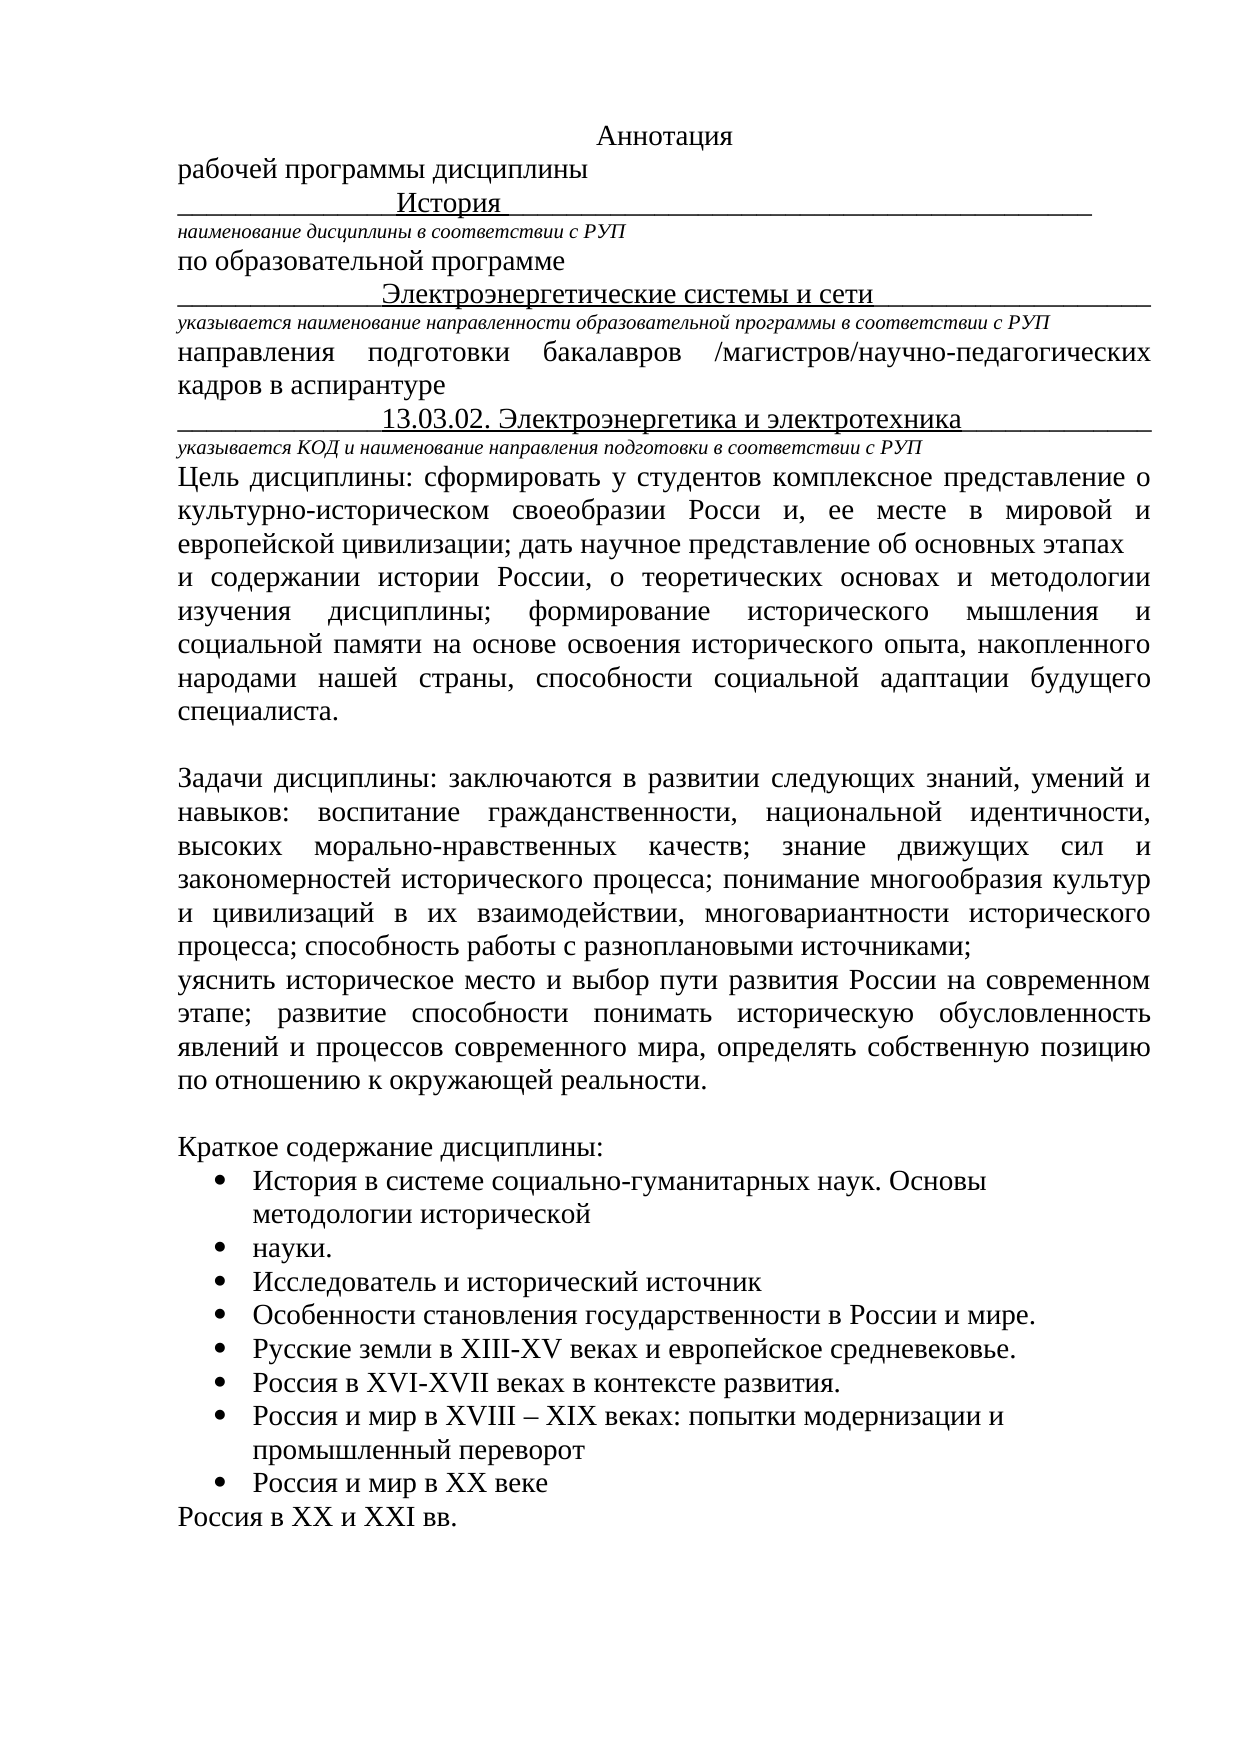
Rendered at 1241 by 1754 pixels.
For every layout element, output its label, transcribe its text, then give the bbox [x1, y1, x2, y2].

list Россия и мир в XVIII – XIX веках: попытки модернизации и промышленный переворот [215, 1398, 1152, 1466]
text ______________Электроэнергетические системы и сети___________________ [177, 276, 1152, 310]
text Краткое содержание дисциплины: [177, 1129, 1152, 1163]
list Особенности становления государственности в России и мире. [215, 1297, 1152, 1331]
list Исследователь и исторический источник [215, 1264, 1152, 1297]
text _______________История ________________________________________ [177, 185, 1152, 219]
list Россия в XVI-XVII веках в контексте развития. [215, 1365, 1152, 1398]
text указывается КОД и наименование направления подготовки в соответствии с РУП [177, 434, 1152, 459]
text Россия в ХХ и ХХI вв. [177, 1499, 1152, 1533]
text наименование дисциплины в соответствии с РУП [177, 219, 1152, 243]
text и содержании истории России, о теоретических основах и методологии изучения дисциплины; формирование исторического мышления и социальной памяти на основе освоения исторического опыта, накопленного народами нашей страны, способности социальной адаптации будущего специалиста. [177, 559, 1152, 727]
text уяснить историческое место и выбор пути развития России на современном этапе; развитие способности понимать историческую обусловленность явлений и процессов современного мира, определять собственную позицию по отношению к окружающей реальности. [177, 962, 1152, 1096]
text указывается наименование направленности образовательной программы в соответствии с РУП [177, 310, 1152, 334]
list Россия и мир в ХХ веке [215, 1466, 1152, 1499]
text Цель дисциплины: сформировать у студентов комплексное представление о культурно-историческом своеобразии Росси и, ее месте в мировой и европейской цивилизации; дать научное представление об основных этапах [177, 459, 1152, 559]
text по образовательной программе [177, 243, 1152, 276]
text рабочей программы дисциплины [177, 152, 1152, 185]
list науки. [215, 1230, 1152, 1264]
text ______________13.03.02. Электроэнергетика и электротехника_____________ [177, 401, 1152, 430]
list Русские земли в XIII-XV веках и европейское средневековье. [215, 1331, 1152, 1365]
list История в системе социально-гуманитарных наук. Основы методологии исторической [215, 1163, 1152, 1230]
text направления подготовки бакалавров /магистров/научно-педагогических кадров в аспирантуре [177, 334, 1152, 401]
text Аннотация [177, 118, 1152, 152]
text Задачи дисциплины: заключаются в развитии следующих знаний, умений и навыков: воспитание гражданственности, национальной идентичности, высоких морально-нравственных качеств; знание движущих сил и закономерностей исторического процесса; понимание многообразия культур и цивилизаций в их взаимодействии, многовариантности исторического процесса; способность работы с разноплановыми источниками; [177, 761, 1152, 962]
